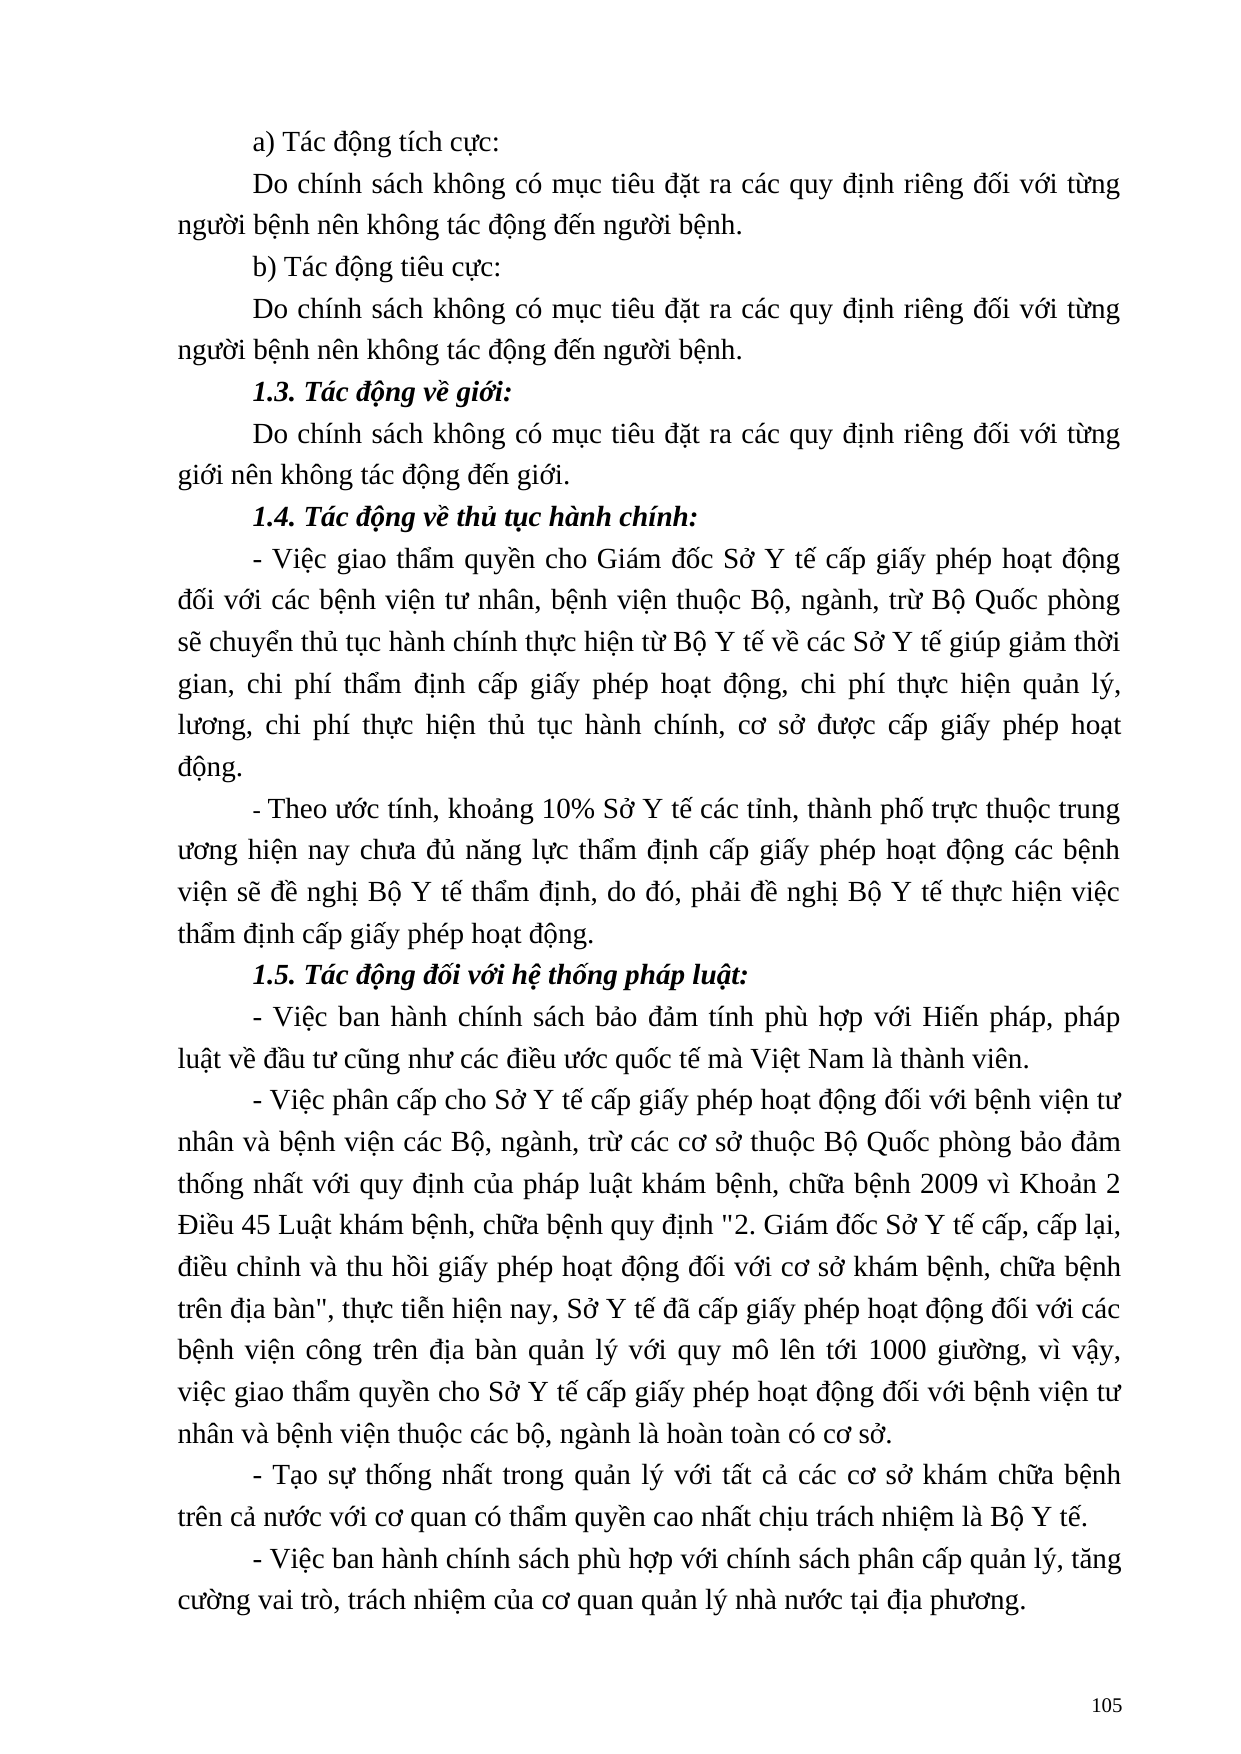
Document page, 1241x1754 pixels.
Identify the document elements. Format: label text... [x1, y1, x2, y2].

text - Việc giao thẩm quyền cho Giám đốc Sở Y tế cấp giấy phép hoạt động đối với các bệnh viện tư nhân, bệnh viện thuộc Bộ, ngành, trừ Bộ Quốc phòng sẽ chuyển thủ tục hành chính thực hiện từ Bộ Y tế về các Sở Y tế giúp giảm thời gian, chi phí thẩm định cấp giấy phép hoạt động, chi phí thực hiện quản lý, lương, chi phí thực hiện thủ tục hành chính, cơ sở được cấp giấy phép hoạt động. [177, 535, 1122, 785]
text 1.4. Tác động về thủ tục hành chính: [177, 493, 1122, 535]
text - Việc phân cấp cho Sở Y tế cấp giấy phép hoạt động đối với bệnh viện tư nhân và bệnh viện các Bộ, ngành, trừ các cơ sở thuộc Bộ Quốc phòng bảo đảm thống nhất với quy định của pháp luật khám bệnh, chữa bệnh 2009 vì Khoản 2 Điều 45 Luật khám bệnh, chữa bệnh quy định "2. Giám đốc Sở Y tế cấp, cấp lại, điều chỉnh và thu hồi giấy phép hoạt động đối với cơ sở khám bệnh, chữa bệnh trên địa bàn", thực tiễn hiện nay, Sở Y tế đã cấp giấy phép hoạt động đối với các bệnh viện công trên địa bàn quản lý với quy mô lên tới 1000 giường, vì vậy, việc giao thẩm quyền cho Sở Y tế cấp giấy phép hoạt động đối với bệnh viện tư nhân và bệnh viện thuộc các bộ, ngành là hoàn toàn có cơ sở. [177, 1076, 1122, 1451]
text Do chính sách không có mục tiêu đặt ra các quy định riêng đối với từng người bệnh nên không tác động đến người bệnh. [177, 160, 1122, 243]
text b) Tác động tiêu cực: [177, 243, 1122, 285]
text - Theo ước tính, khoảng 10% Sở Y tế các tỉnh, thành phố trực thuộc trung ương hiện nay chưa đủ năng lực thẩm định cấp giấy phép hoạt động các bệnh viện sẽ đề nghị Bộ Y tế thẩm định, do đó, phải đề nghị Bộ Y tế thực hiện việc thẩm định cấp giấy phép hoạt động. [177, 785, 1122, 951]
text - Tạo sự thống nhất trong quản lý với tất cả các cơ sở khám chữa bệnh trên cả nước với cơ quan có thẩm quyền cao nhất chịu trách nhiệm là Bộ Y tế. [177, 1451, 1122, 1535]
text a) Tác động tích cực: [177, 118, 1122, 160]
text - Việc ban hành chính sách bảo đảm tính phù hợp với Hiến pháp, pháp luật về đầu tư cũng như các điều ước quốc tế mà Việt Nam là thành viên. [177, 993, 1122, 1076]
text Do chính sách không có mục tiêu đặt ra các quy định riêng đối với từng giới nên không tác động đến giới. [177, 410, 1122, 493]
text Do chính sách không có mục tiêu đặt ra các quy định riêng đối với từng người bệnh nên không tác động đến người bệnh. [177, 285, 1122, 368]
text - Việc ban hành chính sách phù hợp với chính sách phân cấp quản lý, tăng cường vai trò, trách nhiệm của cơ quan quản lý nhà nước tại địa phương. [177, 1535, 1122, 1618]
text 1.5. Tác động đối với hệ thống pháp luật: [177, 951, 1122, 993]
text 1.3. Tác động về giới: [177, 368, 1122, 410]
